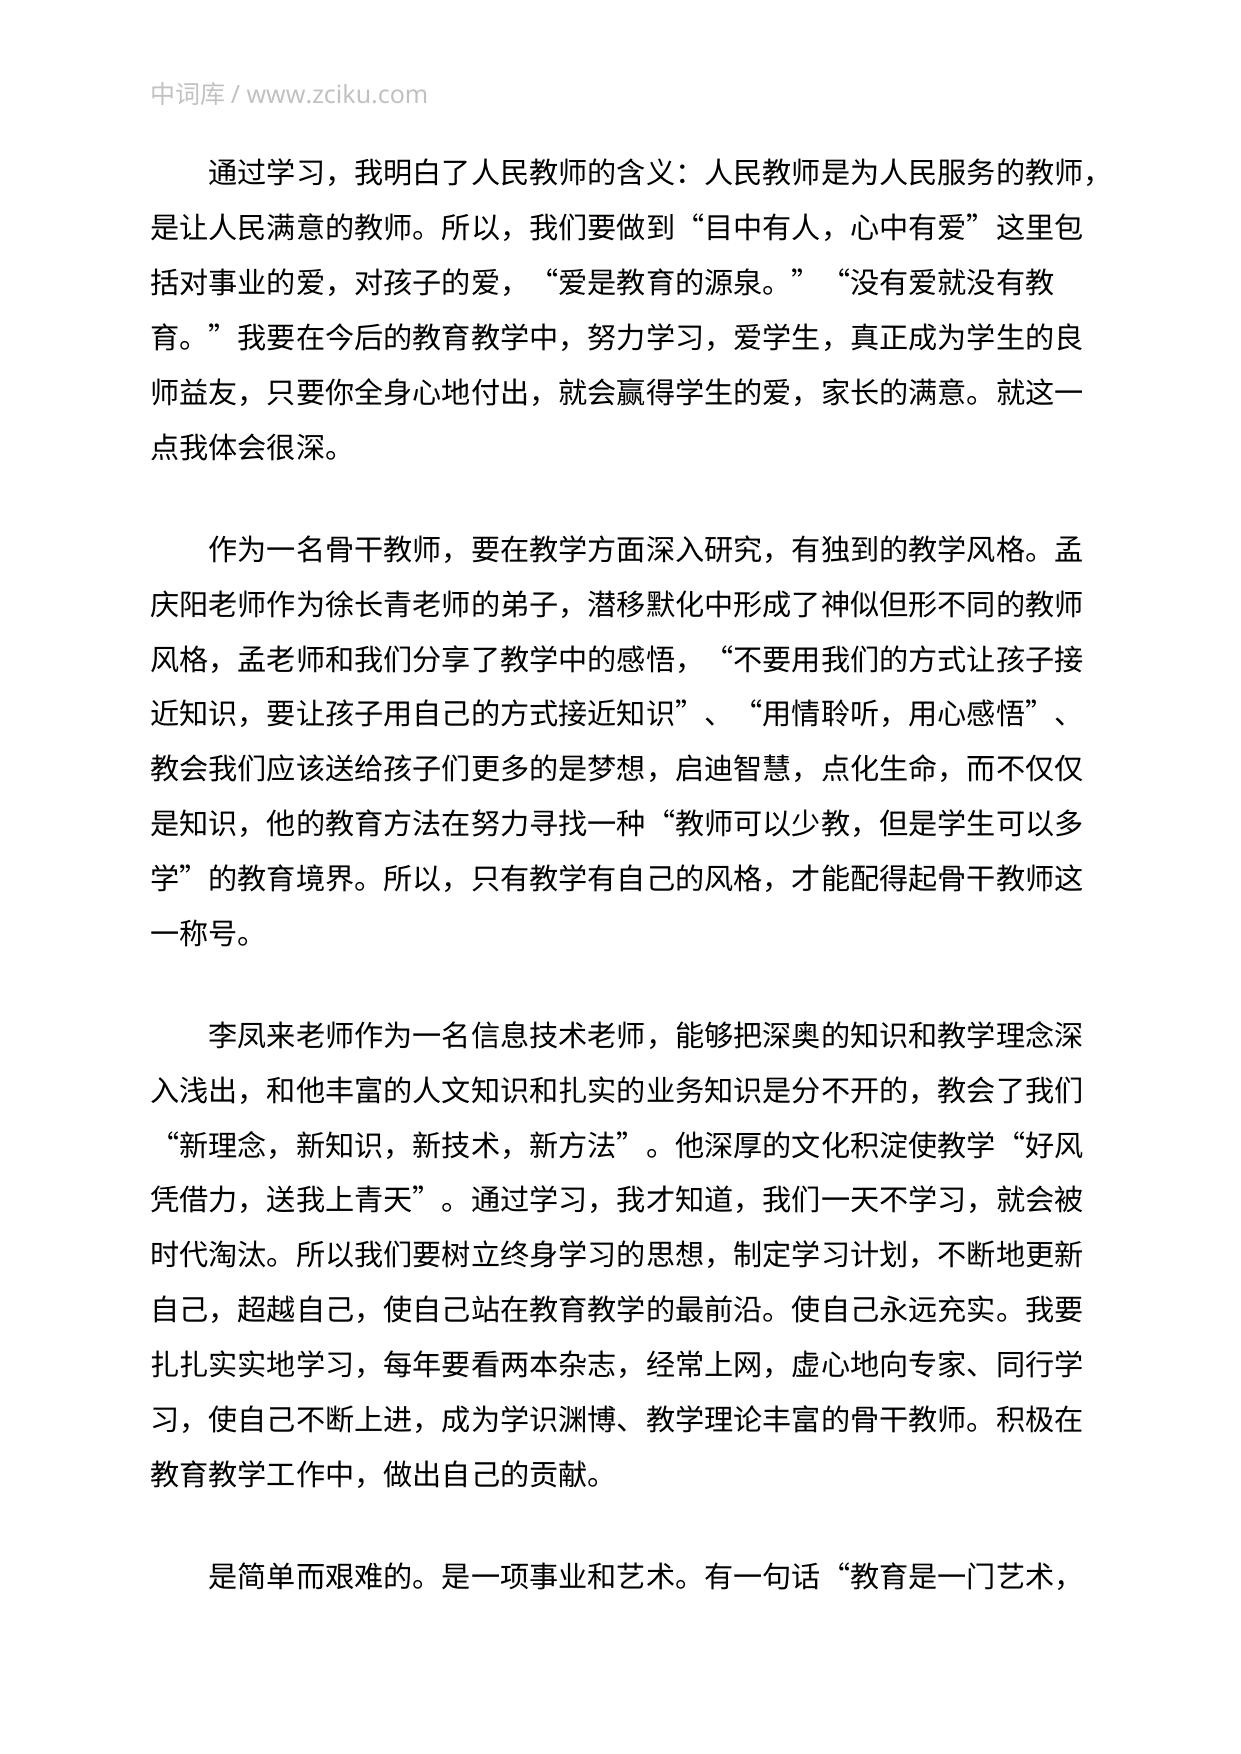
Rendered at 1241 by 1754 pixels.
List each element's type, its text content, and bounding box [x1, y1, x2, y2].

text 作为一名骨干教师，要在教学方面深入研究，有独到的教学风格。孟庆阳老师作为徐长青老师的弟子，潜移默化中形成了神似但形不同的教师风格，孟老师和我们分享了教学中的感悟，“不要用我们的方式让孩子接近知识，要让孩子用自己的方式接近知识”、“用情聆听，用心感悟”、教会我们应该送给孩子们更多的是梦想，启迪智慧，点化生命，而不仅仅是知识，他的教育方法在努力寻找一种“教师可以少教，但是学生可以多学”的教育境界。所以，只有教学有自己的风格，才能配得起骨干教师这一称号。 [150, 526, 1090, 953]
text 通过学习，我明白了人民教师的含义：人民教师是为人民服务的教师，是让人民满意的教师。所以，我们要做到“目中有人，心中有爱”这里包括对事业的爱，对孩子的爱，“爱是教育的源泉。”“没有爱就没有教育。”我要在今后的教育教学中，努力学习，爱学生，真正成为学生的良师益友，只要你全身心地付出，就会赢得学生的爱，家长的满意。就这一点我体会很深。 [150, 150, 1090, 467]
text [150, 1553, 1090, 1596]
text 李凤来老师作为一名信息技术老师，能够把深奥的知识和教学理念深入浅出，和他丰富的人文知识和扎实的业务知识是分不开的，教会了我们“新理念，新知识，新技术，新方法”。他深厚的文化积淀使教学“好风凭借力，送我上青天”。通过学习，我才知道，我们一天不学习，就会被时代淘汰。所以我们要树立终身学习的思想，制定学习计划，不断地更新自己，超越自己，使自己站在教育教学的最前沿。使自己永远充实。我要扎扎实实地学习，每年要看两本杂志，经常上网，虚心地向专家、同行学习，使自己不断上进，成为学识渊博、教学理论丰富的骨干教师。积极在教育教学工作中，做出自己的贡献。 [150, 1012, 1090, 1494]
